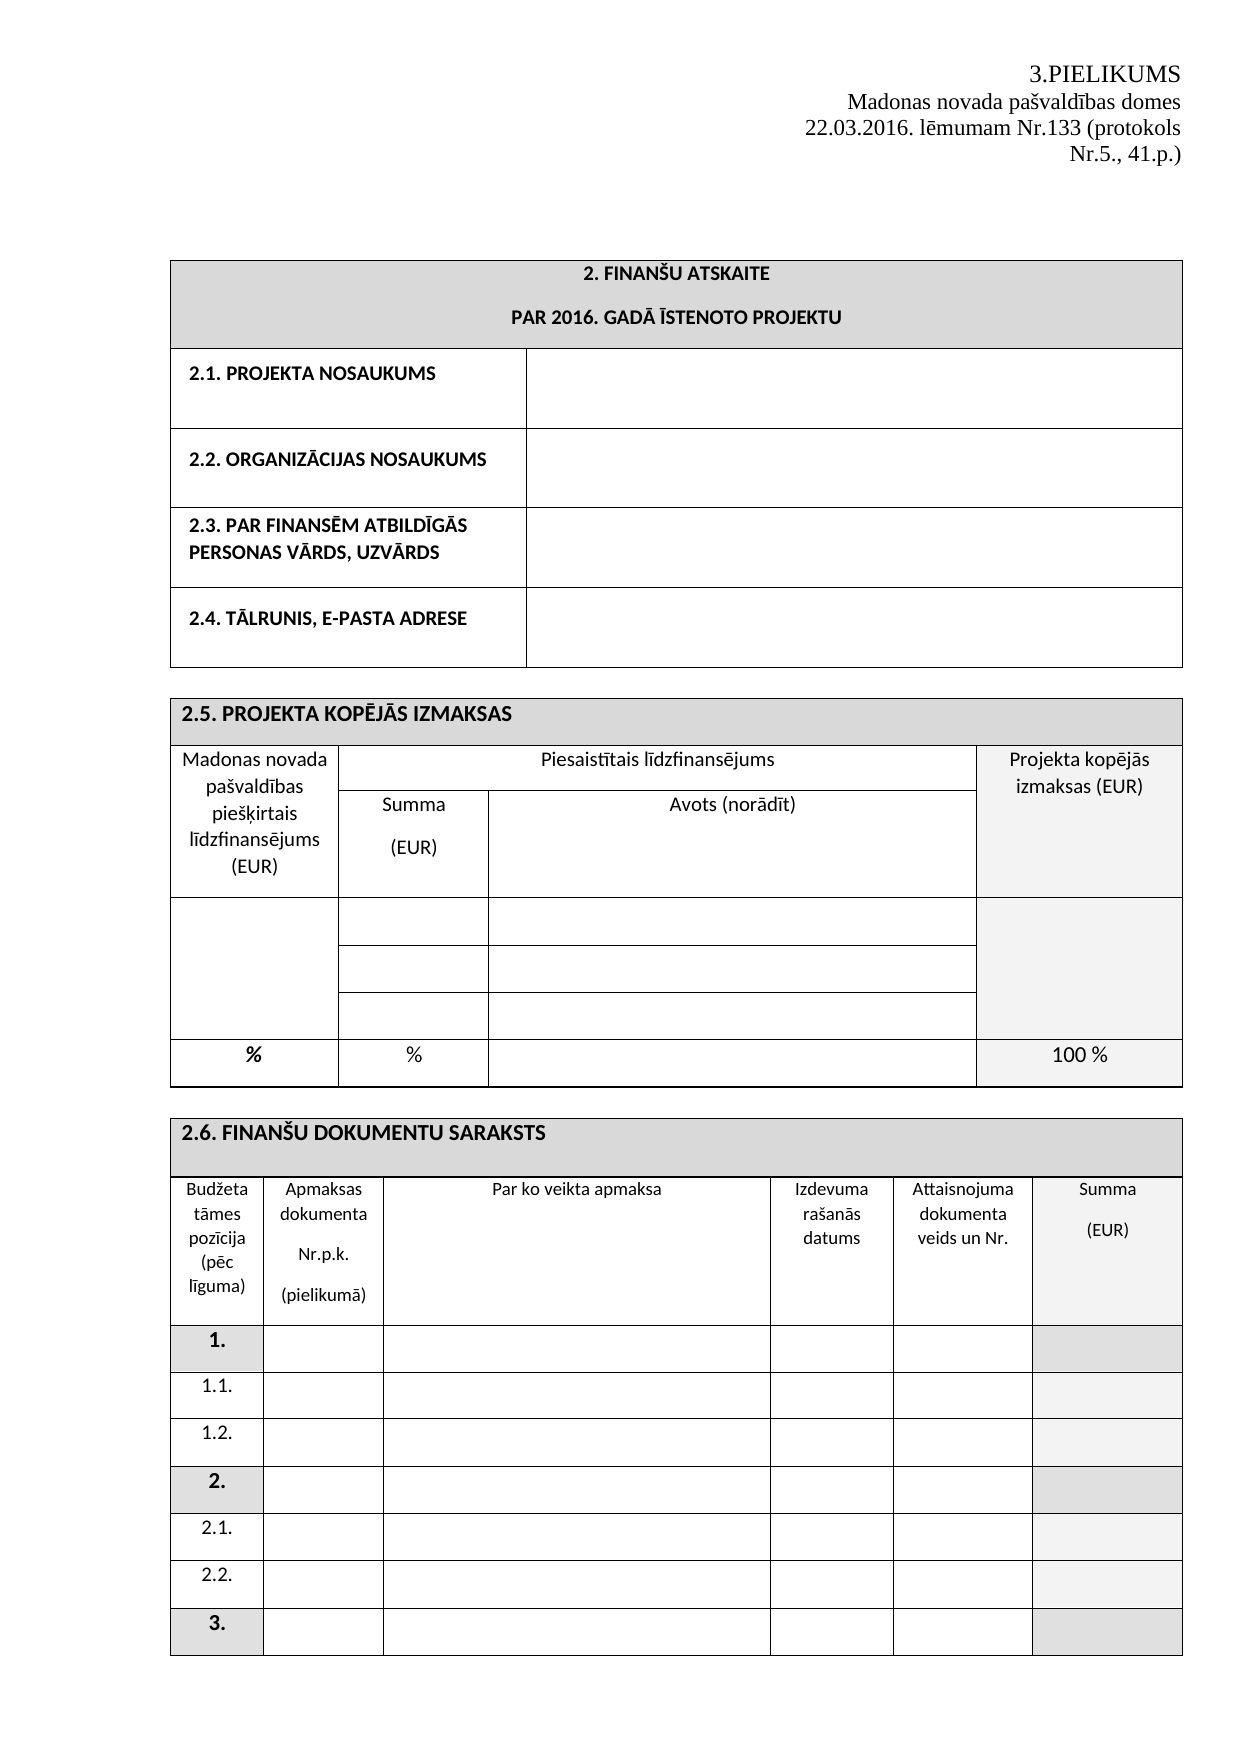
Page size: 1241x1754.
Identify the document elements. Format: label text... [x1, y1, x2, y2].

table_cell [384, 1467, 770, 1513]
table_cell [894, 1514, 1032, 1560]
table_cell [771, 1609, 893, 1655]
table_cell [489, 898, 976, 944]
table_cell [771, 1419, 893, 1466]
table_cell [384, 1609, 770, 1655]
table_cell Par ko veikta apmaksa [384, 1178, 770, 1325]
table_cell 100 % [977, 1040, 1182, 1086]
table_cell [264, 1373, 383, 1418]
table_cell 1.2. [171, 1419, 263, 1466]
table_cell Attaisnojuma dokumenta veids un Nr. [894, 1178, 1032, 1325]
table_cell [771, 1467, 893, 1513]
table_cell 2.2. [171, 1561, 263, 1607]
table_cell [264, 1514, 383, 1560]
table_cell [384, 1514, 770, 1560]
table_header 2.5. Projekta KOPĒJĀS IZMAKSAS [171, 699, 1182, 745]
table_cell 2.3. FINANSĒM ATBILDĪGĀS PERSONAS VĀRDS, UZVĀRDS [171, 508, 526, 587]
table_cell [489, 993, 976, 1039]
table_cell [527, 508, 1182, 587]
table_cell [264, 1467, 383, 1513]
table_cell [264, 1609, 383, 1655]
table_cell [894, 1561, 1032, 1607]
table_cell 1.1. [171, 1373, 263, 1418]
table_cell [339, 946, 488, 992]
table_cell [771, 1514, 893, 1560]
table_cell [384, 1419, 770, 1466]
table_cell Madonas novada pašvaldības piešķirtais līdzfinansējums (EUR) [171, 746, 338, 897]
table_cell [894, 1467, 1032, 1513]
table_cell 2.4. Tālrunis, e-pasta adrese [171, 588, 526, 667]
table_cell [527, 349, 1182, 427]
table_cell 1. [171, 1326, 263, 1371]
table_cell [384, 1561, 770, 1607]
table_cell [527, 429, 1182, 507]
table_cell [894, 1373, 1032, 1418]
table_cell [894, 1326, 1032, 1371]
table_cell [264, 1419, 383, 1466]
table_cell 2.1. [171, 1514, 263, 1560]
table_header 2.6. Finanšu dokumentu saraksts [171, 1119, 1182, 1176]
table_cell Piesaistītais līdzfinansējums [339, 746, 976, 790]
table_cell % [339, 1040, 488, 1086]
table_cell [171, 898, 338, 1039]
table_cell [771, 1326, 893, 1371]
table_cell [771, 1561, 893, 1607]
table_cell 2.2. Organizācijas nosaukums [171, 429, 526, 507]
table_cell [384, 1373, 770, 1418]
table_cell Summa (EUR) [1033, 1178, 1182, 1325]
table_cell [264, 1561, 383, 1607]
table_cell Izdevuma rašanās datums [771, 1178, 893, 1325]
table_cell % [171, 1040, 338, 1086]
table_cell [339, 993, 488, 1039]
table_cell [894, 1609, 1032, 1655]
table_cell [771, 1373, 893, 1418]
table_cell Summa (EUR) [339, 791, 488, 897]
table_cell 2.1. pROJEKTA NOSAUKUMS [171, 349, 526, 427]
table_cell 3. [171, 1609, 263, 1655]
table_cell [1033, 1326, 1182, 1371]
table_cell [1033, 1467, 1182, 1513]
table_cell [527, 588, 1182, 667]
table_cell Projekta kopējās izmaksas (EUR) [977, 746, 1182, 897]
table_cell [1033, 1609, 1182, 1655]
table_cell [1033, 1514, 1182, 1560]
table_header 2. FINANŠU ATSKAITE 2016. GADĀ ĪSTENOTO PROJEKTU [171, 261, 1182, 348]
table_cell [339, 898, 488, 944]
table_cell Budžeta tāmes pozīcija (pēc līguma) [171, 1178, 263, 1325]
table_cell [1033, 1561, 1182, 1607]
table_cell [1033, 1373, 1182, 1418]
table_cell Apmaksas dokumenta Nr.p.k. (pielikumā) [264, 1178, 383, 1325]
table_cell [489, 1040, 976, 1086]
title 3.PIELIKUMS [796, 59, 1181, 88]
title Madonas novada pašvaldības domes 22.03.2016. lēmumam Nr.133 (protokols Nr.5., 41.p.) [796, 88, 1181, 167]
table_cell [264, 1326, 383, 1371]
table_cell 2. [171, 1467, 263, 1513]
table_cell [894, 1419, 1032, 1466]
table_cell [977, 898, 1182, 1039]
table_cell [384, 1326, 770, 1371]
table_cell [1033, 1419, 1182, 1466]
table_cell Avots (norādīt) [489, 791, 976, 897]
table_cell [489, 946, 976, 992]
